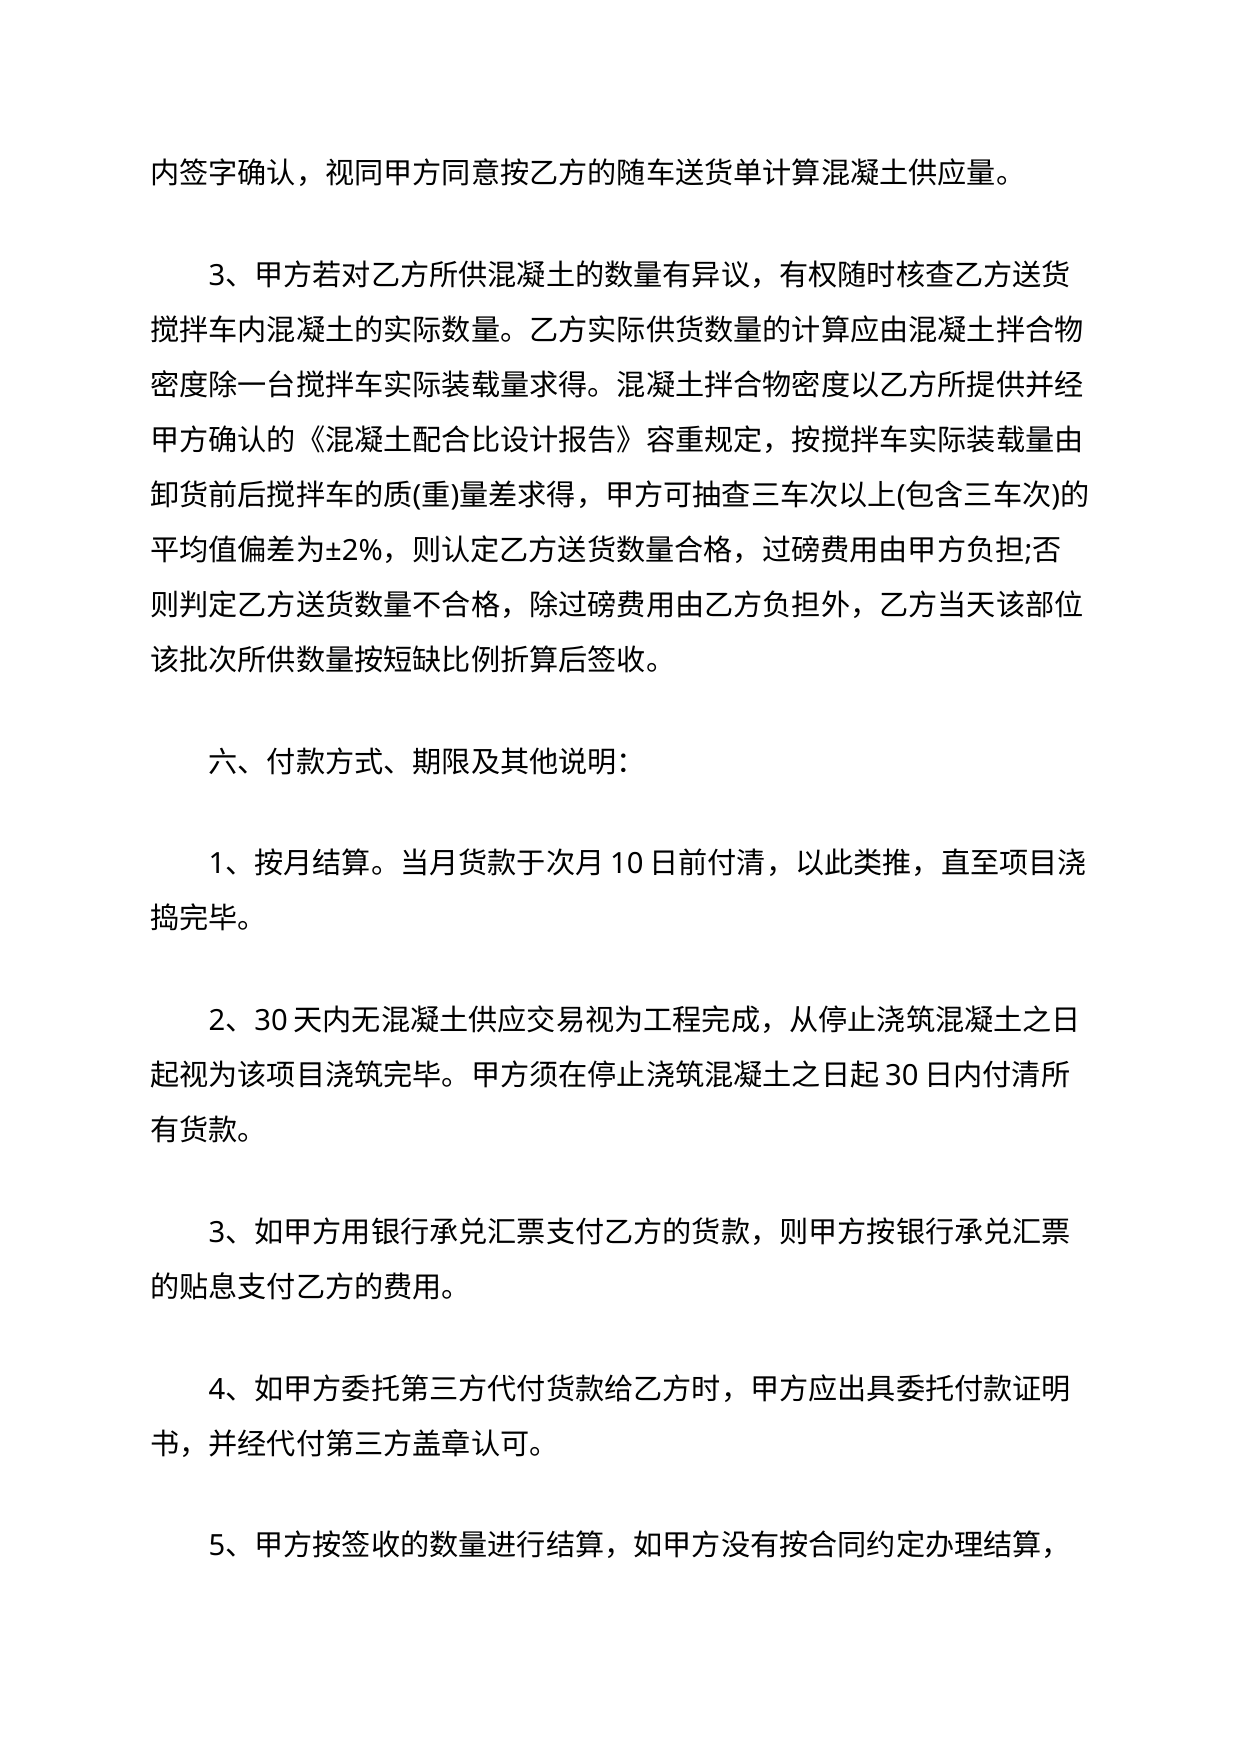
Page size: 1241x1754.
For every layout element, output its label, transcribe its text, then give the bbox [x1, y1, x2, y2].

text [150, 150, 1090, 192]
text 3、如甲方用银行承兑汇票支付乙方的货款，则甲方按银行承兑汇票的贴息支付乙方的费用。 [150, 1208, 1090, 1306]
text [150, 1522, 1090, 1564]
text 六、付款方式、期限及其他说明： [150, 738, 1090, 780]
text 2、30天内无混凝土供应交易视为工程完成，从停止浇筑混凝土之日起视为该项目浇筑完毕。甲方须在停止浇筑混凝土之日起30日内付清所有货款。 [150, 997, 1090, 1149]
text 1、按月结算。当月货款于次月10日前付清，以此类推，直至项目浇捣完毕。 [150, 840, 1090, 937]
text 3、甲方若对乙方所供混凝土的数量有异议，有权随时核查乙方送货搅拌车内混凝土的实际数量。乙方实际供货数量的计算应由混凝土拌合物密度除一台搅拌车实际装载量求得。混凝土拌合物密度以乙方所提供并经甲方确认的《混凝土配合比设计报告》容重规定，按搅拌车实际装载量由卸货前后搅拌车的质(重)量差求得，甲方可抽查三车次以上(包含三车次)的平均值偏差为±2%，则认定乙方送货数量合格，过磅费用由甲方负担;否则判定乙方送货数量不合格，除过磅费用由乙方负担外，乙方当天该部位该批次所供数量按短缺比例折算后签收。 [150, 252, 1090, 679]
text 4、如甲方委托第三方代付货款给乙方时，甲方应出具委托付款证明书，并经代付第三方盖章认可。 [150, 1365, 1090, 1462]
